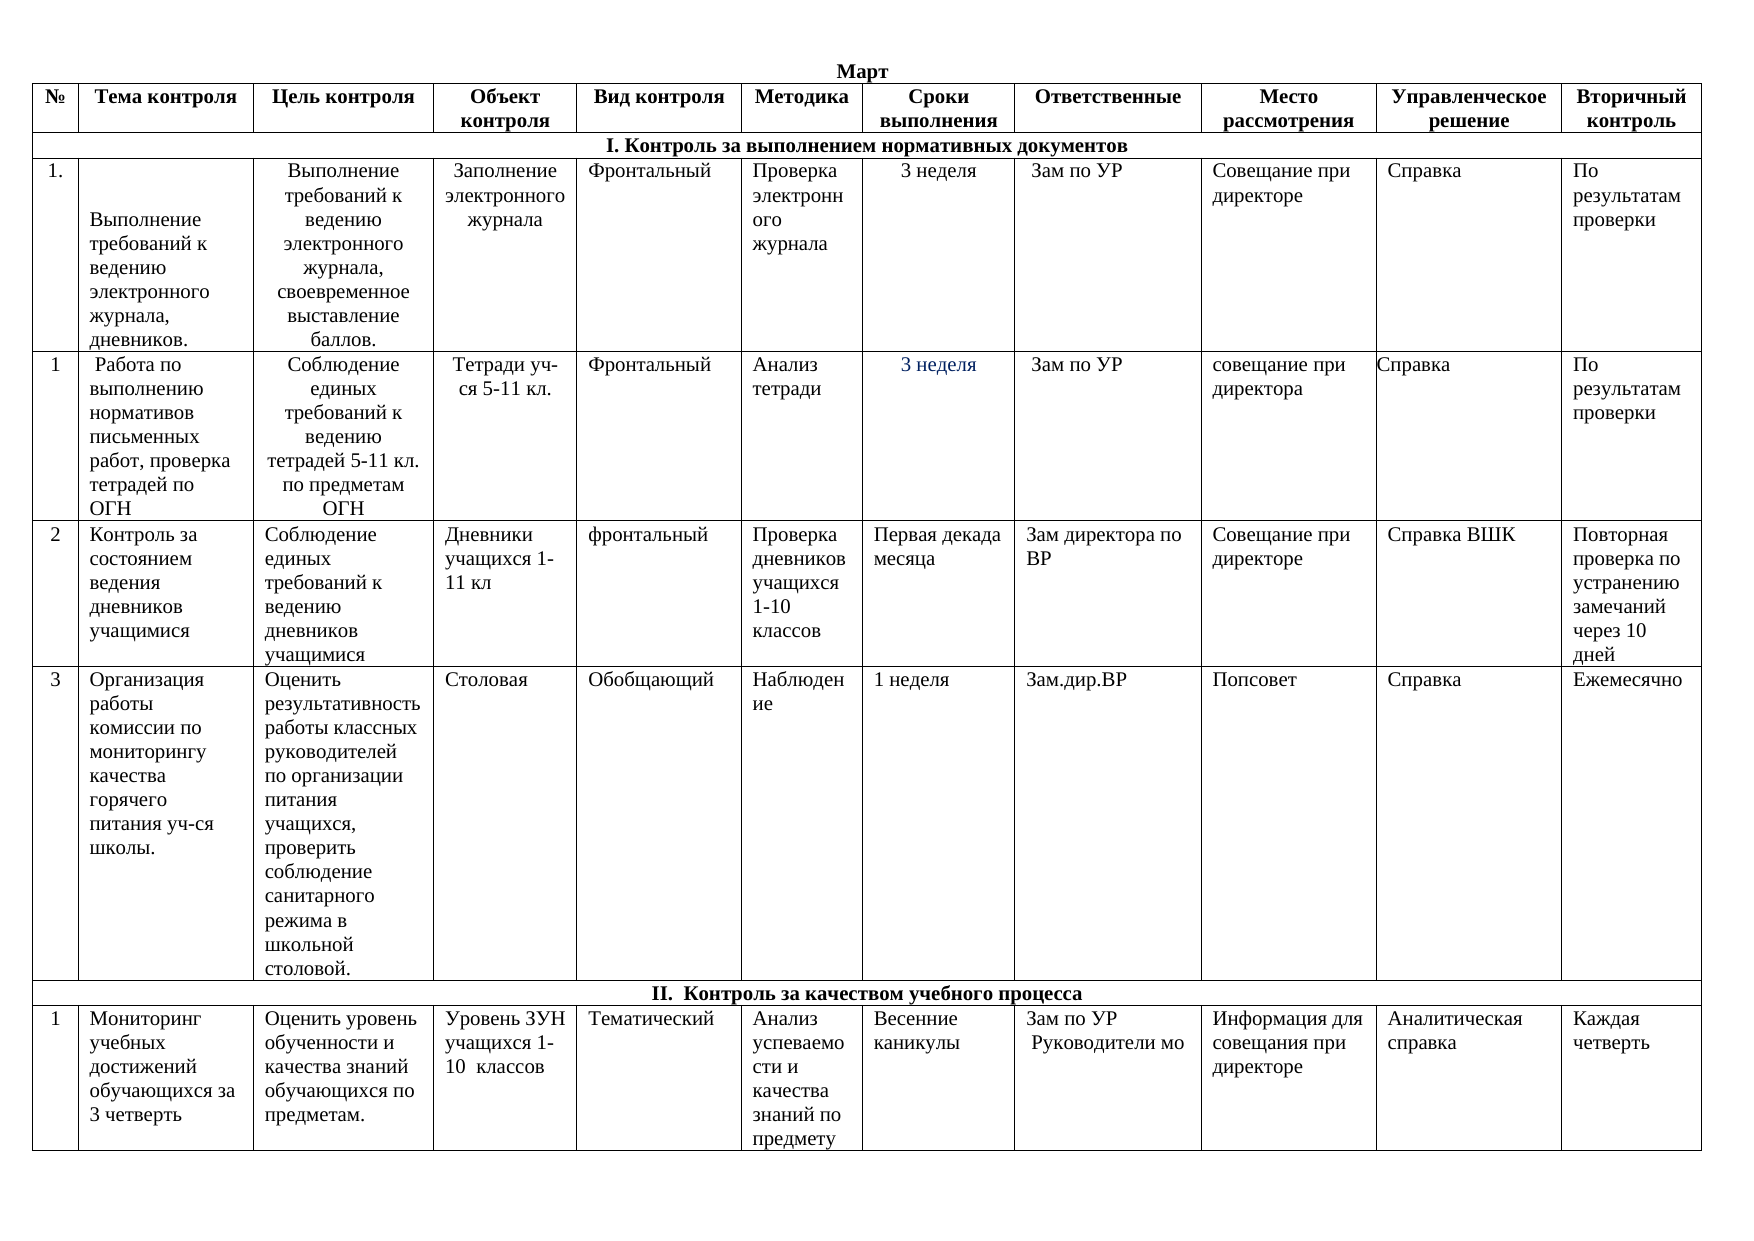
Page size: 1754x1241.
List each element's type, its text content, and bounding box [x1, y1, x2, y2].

text Март [89, 59, 1636, 83]
table_cell Зам по УР [1015, 159, 1201, 351]
table_header Управленческое решение [1377, 84, 1561, 132]
table_cell совещание при директора [1202, 352, 1376, 520]
table_cell Тематический [577, 1006, 741, 1150]
table_cell Дневники учащихся 1-11 кл [434, 521, 576, 666]
table_cell І. Контроль за выполнением нормативных документов [33, 133, 1701, 157]
table_cell Проверка электронного журнала [742, 159, 862, 351]
table_cell Оценить уровень обученности и качества знаний обучающихся по предметам. [254, 1006, 433, 1150]
table_cell Зам.дир.ВР [1015, 667, 1201, 980]
table_cell Справка [1377, 159, 1561, 351]
table_cell 3 неделя [863, 159, 1014, 351]
table_cell Зам по УР Руководители мо [1015, 1006, 1201, 1150]
table_cell Справка ВШК [1377, 521, 1561, 666]
table_cell Весенние каникулы [863, 1006, 1014, 1150]
table_header Вид контроля [577, 84, 741, 132]
table_cell Совещание при директоре [1202, 159, 1376, 351]
table_cell Оценить результативность работы классных руководителей по организации питания учащихся, проверить соблюдение санитарного режима в школьной столовой. [254, 667, 433, 980]
table_cell Зам по УР [1015, 352, 1201, 520]
table_cell Фронтальный [577, 352, 741, 520]
table_cell Столовая [434, 667, 576, 980]
table_cell Наблюдение [742, 667, 862, 980]
table_cell 1. [33, 159, 78, 351]
table_cell Организация работы комиссии по мониторингу качества горячего питания уч-ся школы. [79, 667, 253, 980]
table_cell Фронтальный [577, 159, 741, 351]
table_cell Соблюдение единых требований к ведению тетрадей 5-11 кл. по предметам ОГН [254, 352, 433, 520]
table_cell Анализ тетради [742, 352, 862, 520]
table_header Вторичный контроль [1562, 84, 1701, 132]
table_header Цель контроля [254, 84, 433, 132]
table_cell Мониторинг учебных достижений обучающихся за 3 четверть [79, 1006, 253, 1150]
table_cell Ежемесячно [1562, 667, 1701, 980]
table_cell Контроль за состоянием ведения дневников учащимися [79, 521, 253, 666]
table_cell Уровень ЗУН учащихся 1-10 классов [434, 1006, 576, 1150]
table_cell По результатам проверки [1562, 159, 1701, 351]
table_cell фронтальный [577, 521, 741, 666]
table_header Методика [742, 84, 862, 132]
table_cell Каждая четверть [1562, 1006, 1701, 1150]
table_cell 1 [33, 1006, 78, 1150]
table_cell 1 [33, 352, 78, 520]
table_cell Соблюдение единых требований к ведению дневников учащимися [254, 521, 433, 666]
table_header Ответственные [1015, 84, 1201, 132]
table_cell Анализ успеваемости и качества знаний по предмету [742, 1006, 862, 1150]
table_header № [33, 84, 78, 132]
table_cell Повторная проверка по устранению замечаний через 10 дней [1562, 521, 1701, 666]
table_cell Выполнение требований к ведению электронного журнала, дневников. [79, 159, 253, 351]
table_cell Заполнение электронного журнала [434, 159, 576, 351]
table_cell Информация для совещания при директоре [1202, 1006, 1376, 1150]
table_cell Выполнение требований к ведению электронного журнала, своевременное выставление баллов. [254, 159, 433, 351]
table_cell По результатам проверки [1562, 352, 1701, 520]
table_cell Попсовет [1202, 667, 1376, 980]
table_cell Тетради уч-ся 5-11 кл. [434, 352, 576, 520]
table_cell Справка [1377, 667, 1561, 980]
table_cell Проверка дневников учащихся 1-10 классов [742, 521, 862, 666]
table_cell Зам директора по ВР [1015, 521, 1201, 666]
table_cell 3 неделя [863, 352, 1014, 520]
table_cell Обобщающий [577, 667, 741, 980]
table_header Тема контроля [79, 84, 253, 132]
table_cell II. Контроль за качеством учебного процесса [33, 981, 1701, 1005]
table_cell 2 [33, 521, 78, 666]
table_cell Первая декада месяца [863, 521, 1014, 666]
table_cell Работа по выполнению нормативов письменных работ, проверка тетрадей по ОГН [79, 352, 253, 520]
table_cell 3 [33, 667, 78, 980]
table_header Сроки выполнения [863, 84, 1014, 132]
table_cell 1 неделя [863, 667, 1014, 980]
table_cell Совещание при директоре [1202, 521, 1376, 666]
table_cell Справка [1377, 352, 1561, 520]
table_header Место рассмотрения [1202, 84, 1376, 132]
table_header Объект контроля [434, 84, 576, 132]
table_cell Аналитическая справка [1377, 1006, 1561, 1150]
